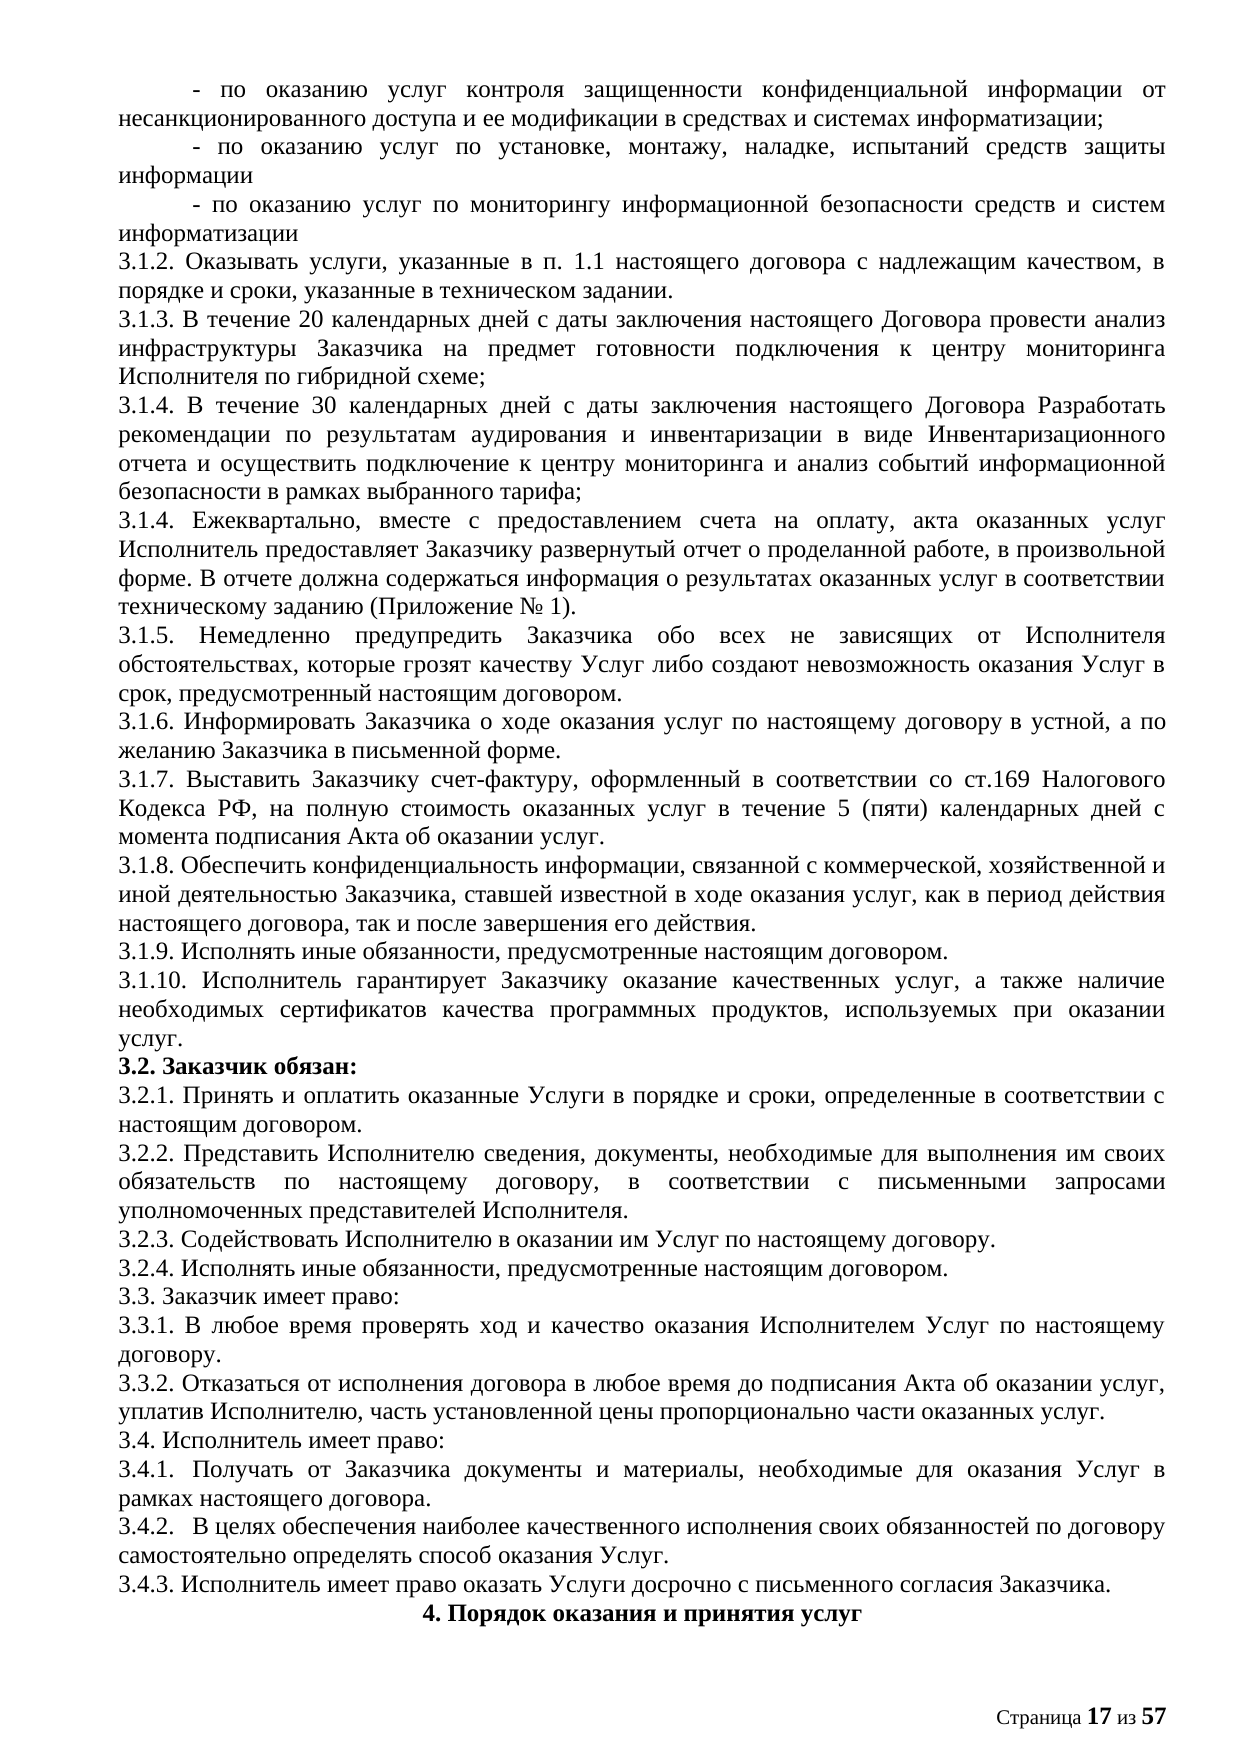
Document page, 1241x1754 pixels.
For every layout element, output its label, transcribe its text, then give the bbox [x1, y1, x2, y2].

text - по оказанию услуг контроля защищенности конфиденциальной информации от несанкционированного доступа и ее модификации в средствах и системах информатизации; [118, 74, 1166, 131]
text 3.2.3. Содействовать Исполнителю в оказании им Услуг по настоящему договору. [118, 1224, 1166, 1253]
text 3.1.9. Исполнять иные обязанности, предусмотренные настоящим договором. [118, 936, 1166, 965]
text - по оказанию услуг по установке, монтажу, наладке, испытаний средств защиты информации [118, 131, 1166, 189]
text 3.1.7. Выставить Заказчику счет-фактуру, оформленный в соответствии со ст.169 Налогового Кодекса РФ, на полную стоимость оказанных услуг в течение 5 (пяти) календарных дней с момента подписания Акта об оказании услуг. [118, 764, 1166, 850]
text 3.2.4. Исполнять иные обязанности, предусмотренные настоящим договором. [118, 1253, 1166, 1281]
text 3.1.8. Обеспечить конфиденциальность информации, связанной с коммерческой, хозяйственной и иной деятельностью Заказчика, ставшей известной в ходе оказания услуг, как в период действия настоящего договора, так и после завершения его действия. [118, 850, 1166, 936]
text 3.4. Исполнитель имеет право: [118, 1425, 1166, 1454]
text - по оказанию услуг по мониторингу информационной безопасности средств и систем информатизации [118, 189, 1166, 246]
text 3.1.4. В течение 30 календарных дней с даты заключения настоящего Договора Разработать рекомендации по результатам аудирования и инвентаризации в виде Инвентаризационного отчета и осуществить подключение к центру мониторинга и анализ событий информационной безопасности в рамках выбранного тарифа; [118, 390, 1166, 505]
text 3.3. Заказчик имеет право: [118, 1281, 1166, 1310]
text 3.2. Заказчик обязан: [118, 1051, 1166, 1080]
text 3.4.3. Исполнитель имеет право оказать Услуги досрочно с письменного согласия Заказчика. [118, 1569, 1166, 1598]
text 3.1.6. Информировать Заказчика о ходе оказания услуг по настоящему договору в устной, а по желанию Заказчика в письменной форме. [118, 706, 1166, 764]
text 3.4.2. В целях обеспечения наиболее качественного исполнения своих обязанностей по договору самостоятельно определять способ оказания Услуг. [118, 1511, 1166, 1569]
text 3.1.10. Исполнитель гарантирует Заказчику оказание качественных услуг, а также наличие необходимых сертификатов качества программных продуктов, используемых при оказании услуг. [118, 965, 1166, 1051]
text 3.4.1. Получать от Заказчика документы и материалы, необходимые для оказания Услуг в рамках настоящего договора. [118, 1454, 1166, 1511]
text 3.3.2. Отказаться от исполнения договора в любое время до подписания Акта об оказании услуг, уплатив Исполнителю, часть установленной цены пропорционально части оказанных услуг. [118, 1368, 1166, 1425]
text 3.2.1. Принять и оплатить оказанные Услуги в порядке и сроки, определенные в соответствии с настоящим договором. [118, 1080, 1166, 1138]
text 3.1.3. В течение 20 календарных дней с даты заключения настоящего Договора провести анализ инфраструктуры Заказчика на предмет готовности подключения к центру мониторинга Исполнителя по гибридной схеме; [118, 304, 1166, 390]
text 3.1.5. Немедленно предупредить Заказчика обо всех не зависящих от Исполнителя обстоятельствах, которые грозят качеству Услуг либо создают невозможность оказания Услуг в срок, предусмотренный настоящим договором. [118, 620, 1166, 706]
text 4. Порядок оказания и принятия услуг [118, 1598, 1166, 1626]
text 3.1.2. Оказывать услуги, указанные в п. 1.1 настоящего договора с надлежащим качеством, в порядке и сроки, указанные в техническом задании. [118, 246, 1166, 304]
text 3.1.4. Ежеквартально, вместе с предоставлением счета на оплату, акта оказанных услуг Исполнитель предоставляет Заказчику развернутый отчет о проделанной работе, в произвольной форме. В отчете должна содержаться информация о результатах оказанных услуг в соответствии техническому заданию (Приложение № 1). [118, 505, 1166, 620]
text 3.3.1. В любое время проверять ход и качество оказания Исполнителем Услуг по настоящему договору. [118, 1310, 1166, 1368]
text 3.2.2. Представить Исполнителю сведения, документы, необходимые для выполнения им своих обязательств по настоящему договору, в соответствии с письменными запросами уполномоченных представителей Исполнителя. [118, 1138, 1166, 1224]
